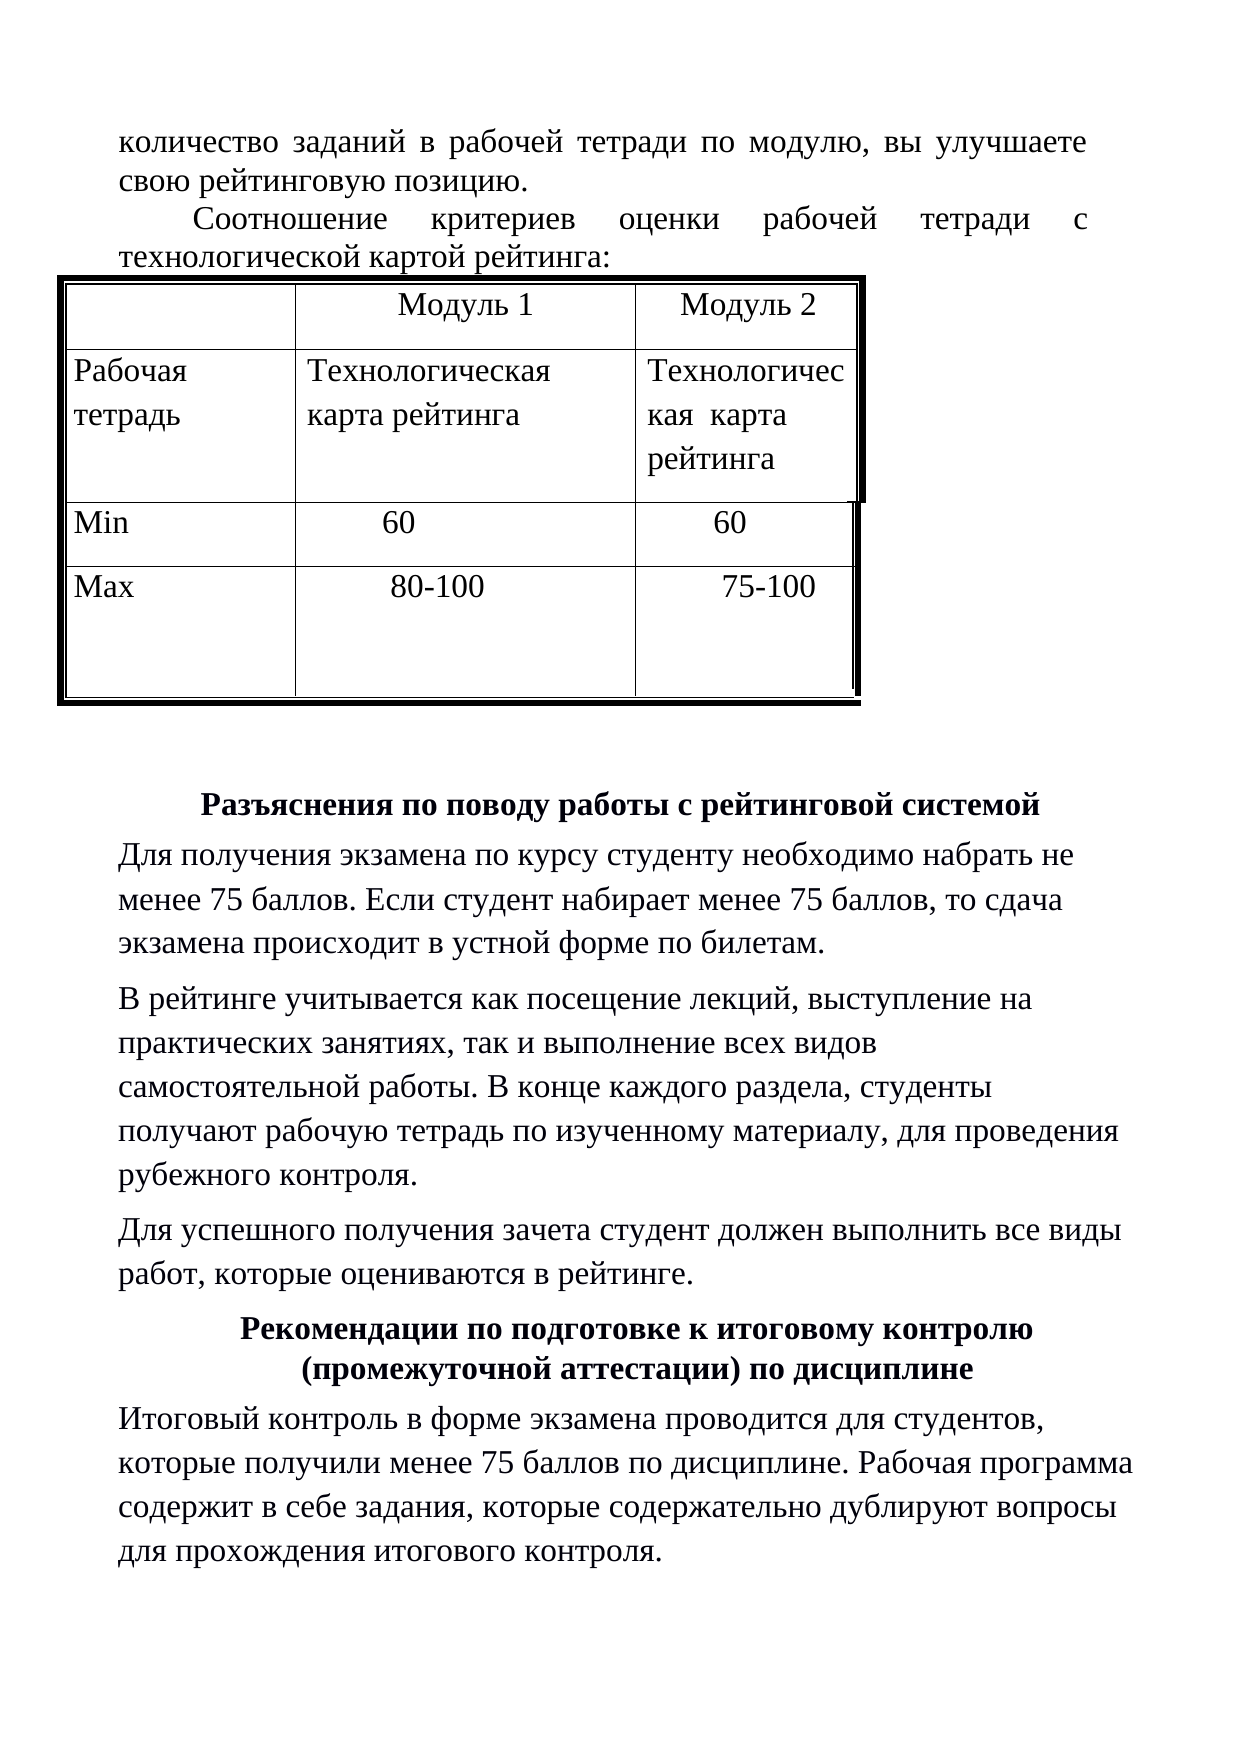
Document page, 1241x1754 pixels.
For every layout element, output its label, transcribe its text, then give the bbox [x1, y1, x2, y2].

table_cell Технологическая карта рейтинга [296, 350, 635, 502]
table_cell Max [67, 567, 295, 696]
table_header Модуль 2 [636, 285, 856, 349]
table_cell 75-100 [636, 567, 855, 696]
text Соотношение критериев оценки рабочей тетради с технологической картой рейтинга: [118, 198, 1088, 275]
text Для успешного получения зачета студент должен выполнить все виды работ, которые оцениваются в рейтинге. [118, 1209, 1159, 1292]
subtitle Разъяснения по поводу работы с рейтинговой системой [118, 784, 1122, 822]
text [118, 122, 1088, 198]
table_cell Технологическая карта рейтинга [636, 350, 856, 502]
subtitle Рекомендации по подготовке к итоговому контролю (промежуточной аттестации) по дисциплине [118, 1308, 1155, 1386]
table_cell Min [67, 503, 295, 566]
table_header Модуль 1 [296, 285, 635, 349]
table_cell 60 [636, 503, 852, 566]
table_header [67, 285, 295, 349]
table_cell 60 [296, 503, 635, 566]
table_cell 80-100 [296, 567, 635, 696]
text Итоговый контроль в форме экзамена проводится для студентов, которые получили менее 75 баллов по дисциплине. Рабочая программа содержит в себе задания, которые содержательно дублируют вопросы для прохождения итогового контроля. [118, 1398, 1159, 1569]
text Для получения экзамена по курсу студенту необходимо набрать не менее 75 баллов. Если студент набирает менее 75 баллов, то сдача экзамена происходит в устной форме по билетам. [118, 835, 1121, 961]
table_cell Рабочая тетрадь [67, 350, 295, 502]
text В рейтинге учитывается как посещение лекций, выступление на практических занятиях, так и выполнение всех видов самостоятельной работы. В конце каждого раздела, студенты получают рабочую тетрадь по изученному материалу, для проведения рубежного контроля. [118, 978, 1123, 1192]
